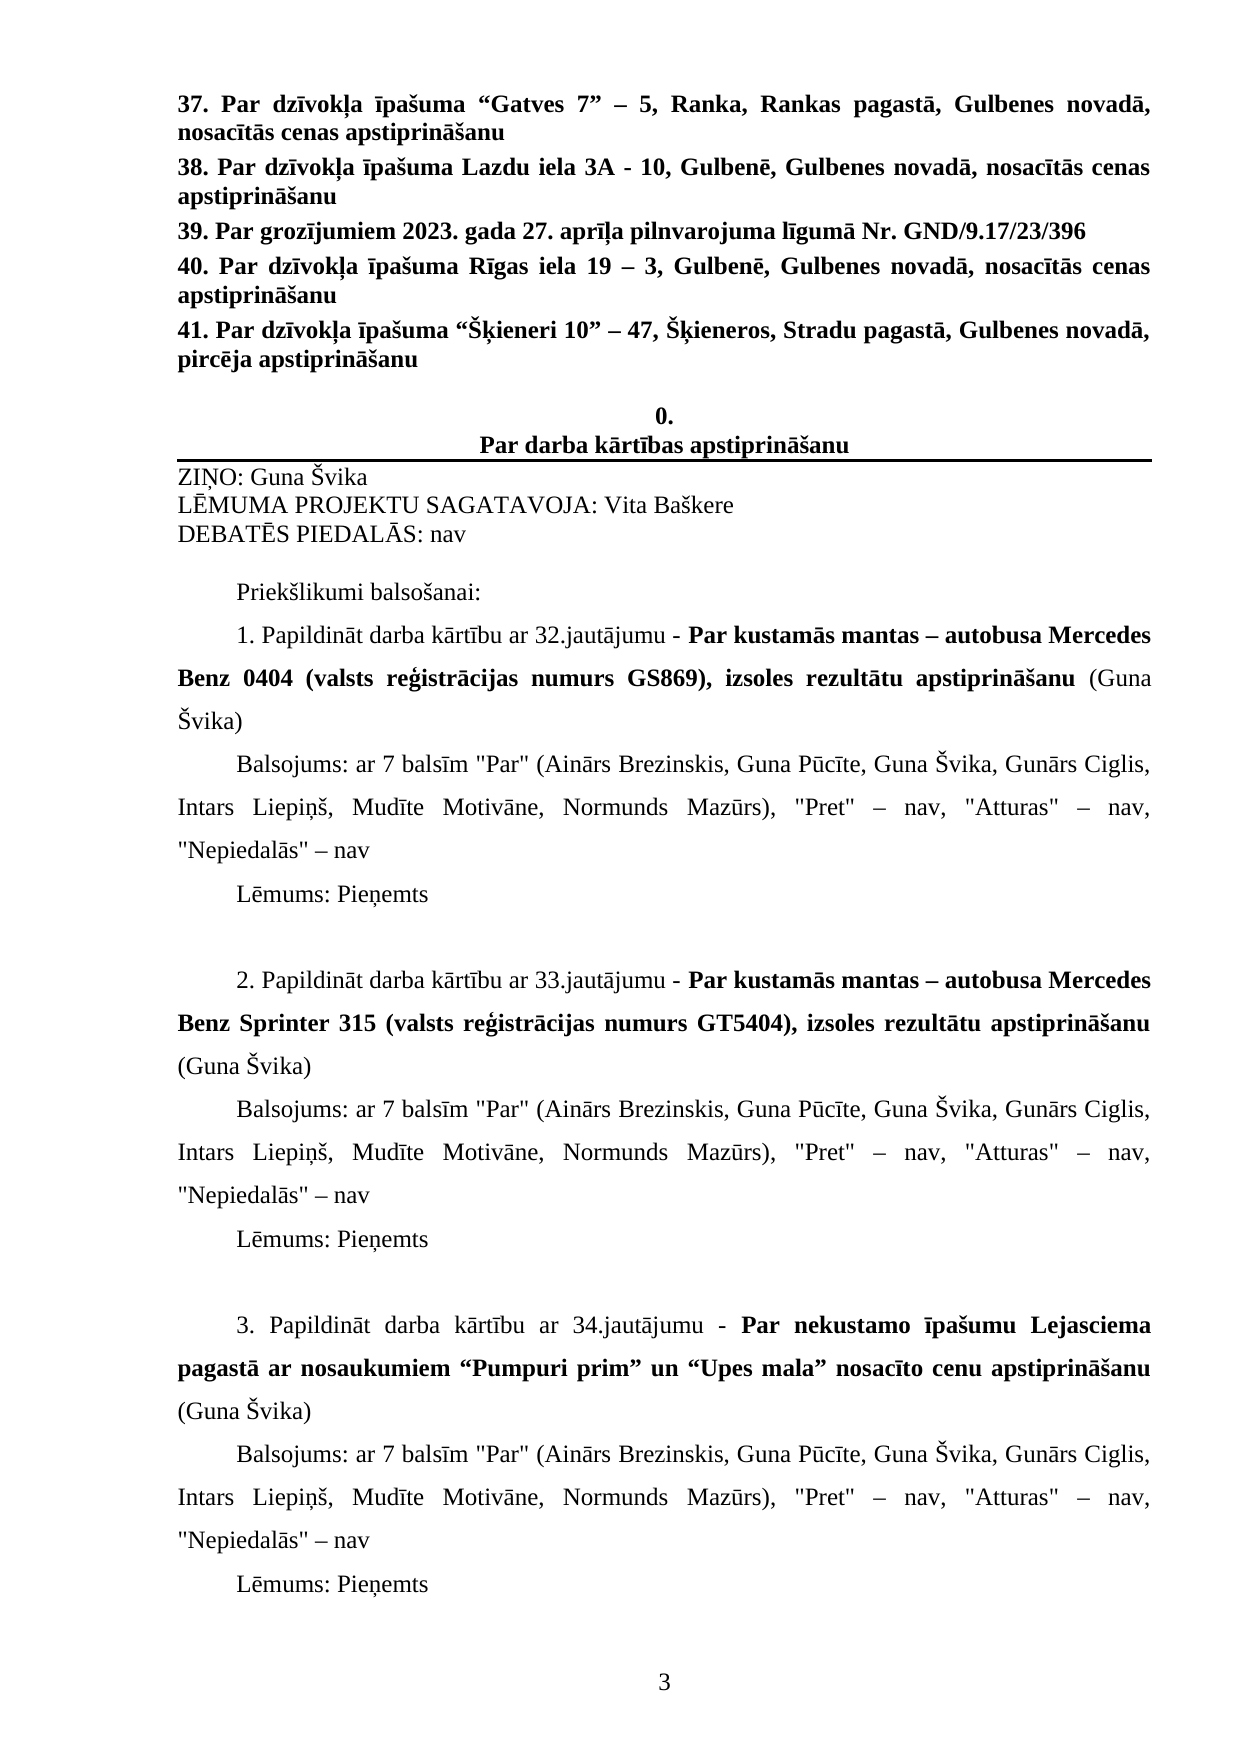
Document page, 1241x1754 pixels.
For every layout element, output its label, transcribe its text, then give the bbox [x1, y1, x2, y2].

text Par darba kārtības apstiprināšanu [177, 430, 1152, 459]
text 38. Par dzīvokļa īpašuma Lazdu iela 3A - 10, Gulbenē, Gulbenes novadā, nosacītās cenas apstiprināšanu [177, 152, 1152, 210]
text 2. Papildināt darba kārtību ar 33.jautājumu - Par kustamās mantas – autobusa Mercedes Benz Sprinter 315 (valsts reģistrācijas numurs GT5404), izsoles rezultātu apstiprināšanu (Guna Švika) [177, 965, 1152, 1080]
text 37. Par dzīvokļa īpašuma “Gatves 7” – 5, Ranka, Rankas pagastā, Gulbenes novadā, nosacītās cenas apstiprināšanu [177, 89, 1152, 146]
text 1. Papildināt darba kārtību ar 32.jautājumu - Par kustamās mantas – autobusa Mercedes Benz 0404 (valsts reģistrācijas numurs GS869), izsoles rezultātu apstiprināšanu (Guna Švika) [177, 620, 1152, 735]
text 39. Par grozījumiem 2023. gada 27. aprīļa pilnvarojuma līgumā Nr. GND/9.17/23/396 [177, 216, 1152, 245]
text 3. Papildināt darba kārtību ar 34.jautājumu - Par nekustamo īpašumu Lejasciema pagastā ar nosaukumiem “Pumpuri prim” un “Upes mala” nosacīto cenu apstiprināšanu (Guna Švika) [177, 1310, 1152, 1425]
text 41. Par dzīvokļa īpašuma “Šķieneri 10” – 47, Šķieneros, Stradu pagastā, Gulbenes novadā, pircēja apstiprināšanu [177, 315, 1152, 372]
text Priekšlikumi balsošanai: [177, 577, 1152, 606]
text Lēmums: Pieņemts [177, 1569, 1152, 1597]
text 40. Par dzīvokļa īpašuma Rīgas iela 19 – 3, Gulbenē, Gulbenes novadā, nosacītās cenas apstiprināšanu [177, 251, 1152, 309]
text 0. [177, 401, 1152, 430]
text LĒMUMA PROJEKTU SAGATAVOJA: Vita Baškere [177, 491, 1152, 519]
text Lēmums: Pieņemts [177, 1224, 1152, 1252]
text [177, 1439, 1152, 1554]
text DEBATĒS PIEDALĀS: nav [177, 519, 1152, 548]
text ZIŅO: Guna Švika [177, 462, 1152, 491]
text Lēmums: Pieņemts [177, 879, 1152, 907]
